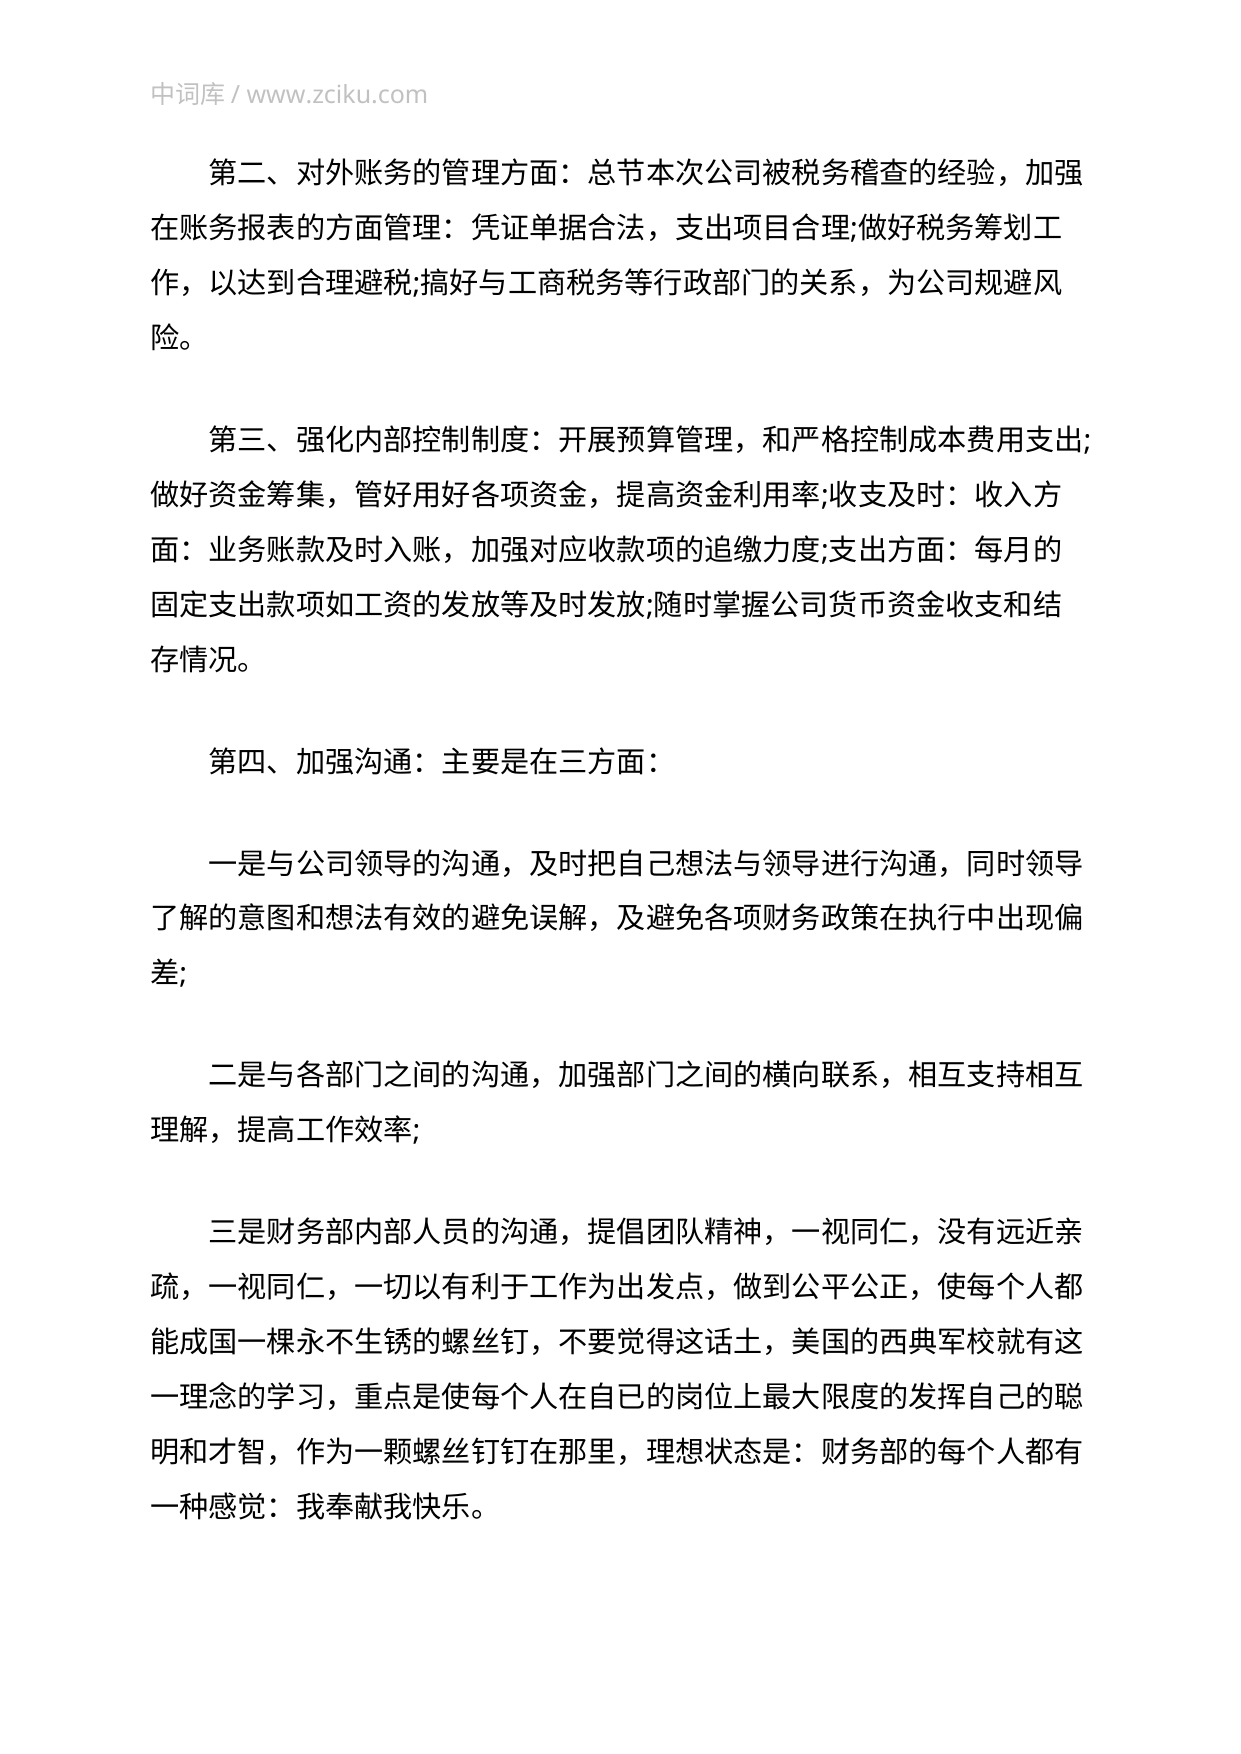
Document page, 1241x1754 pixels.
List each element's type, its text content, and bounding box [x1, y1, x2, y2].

text 第二、对外账务的管理方面：总节本次公司被税务稽查的经验，加强在账务报表的方面管理：凭证单据合法，支出项目合理;做好税务筹划工作，以达到合理避税;搞好与工商税务等行政部门的关系，为公司规避风险。 [150, 150, 1090, 357]
text 第三、强化内部控制制度：开展预算管理，和严格控制成本费用支出;做好资金筹集，管好用好各项资金，提高资金利用率;收支及时：收入方面：业务账款及时入账，加强对应收款项的追缴力度;支出方面：每月的固定支出款项如工资的发放等及时发放;随时掌握公司货币资金收支和结存情况。 [150, 417, 1090, 679]
text 三是财务部内部人员的沟通，提倡团队精神，一视同仁，没有远近亲疏，一视同仁，一切以有利于工作为出发点，做到公平公正，使每个人都能成国一棵永不生锈的螺丝钉，不要觉得这话土，美国的西典军校就有这一理念的学习，重点是使每个人在自已的岗位上最大限度的发挥自己的聪明和才智，作为一颗螺丝钉钉在那里，理想状态是：财务部的每个人都有一种感觉：我奉献我快乐。 [150, 1209, 1090, 1526]
text 一是与公司领导的沟通，及时把自己想法与领导进行沟通，同时领导了解的意图和想法有效的避免误解，及避免各项财务政策在执行中出现偏差; [150, 840, 1090, 992]
text 第四、加强沟通：主要是在三方面： [150, 738, 1090, 781]
text 二是与各部门之间的沟通，加强部门之间的横向联系，相互支持相互理解，提高工作效率; [150, 1052, 1090, 1149]
